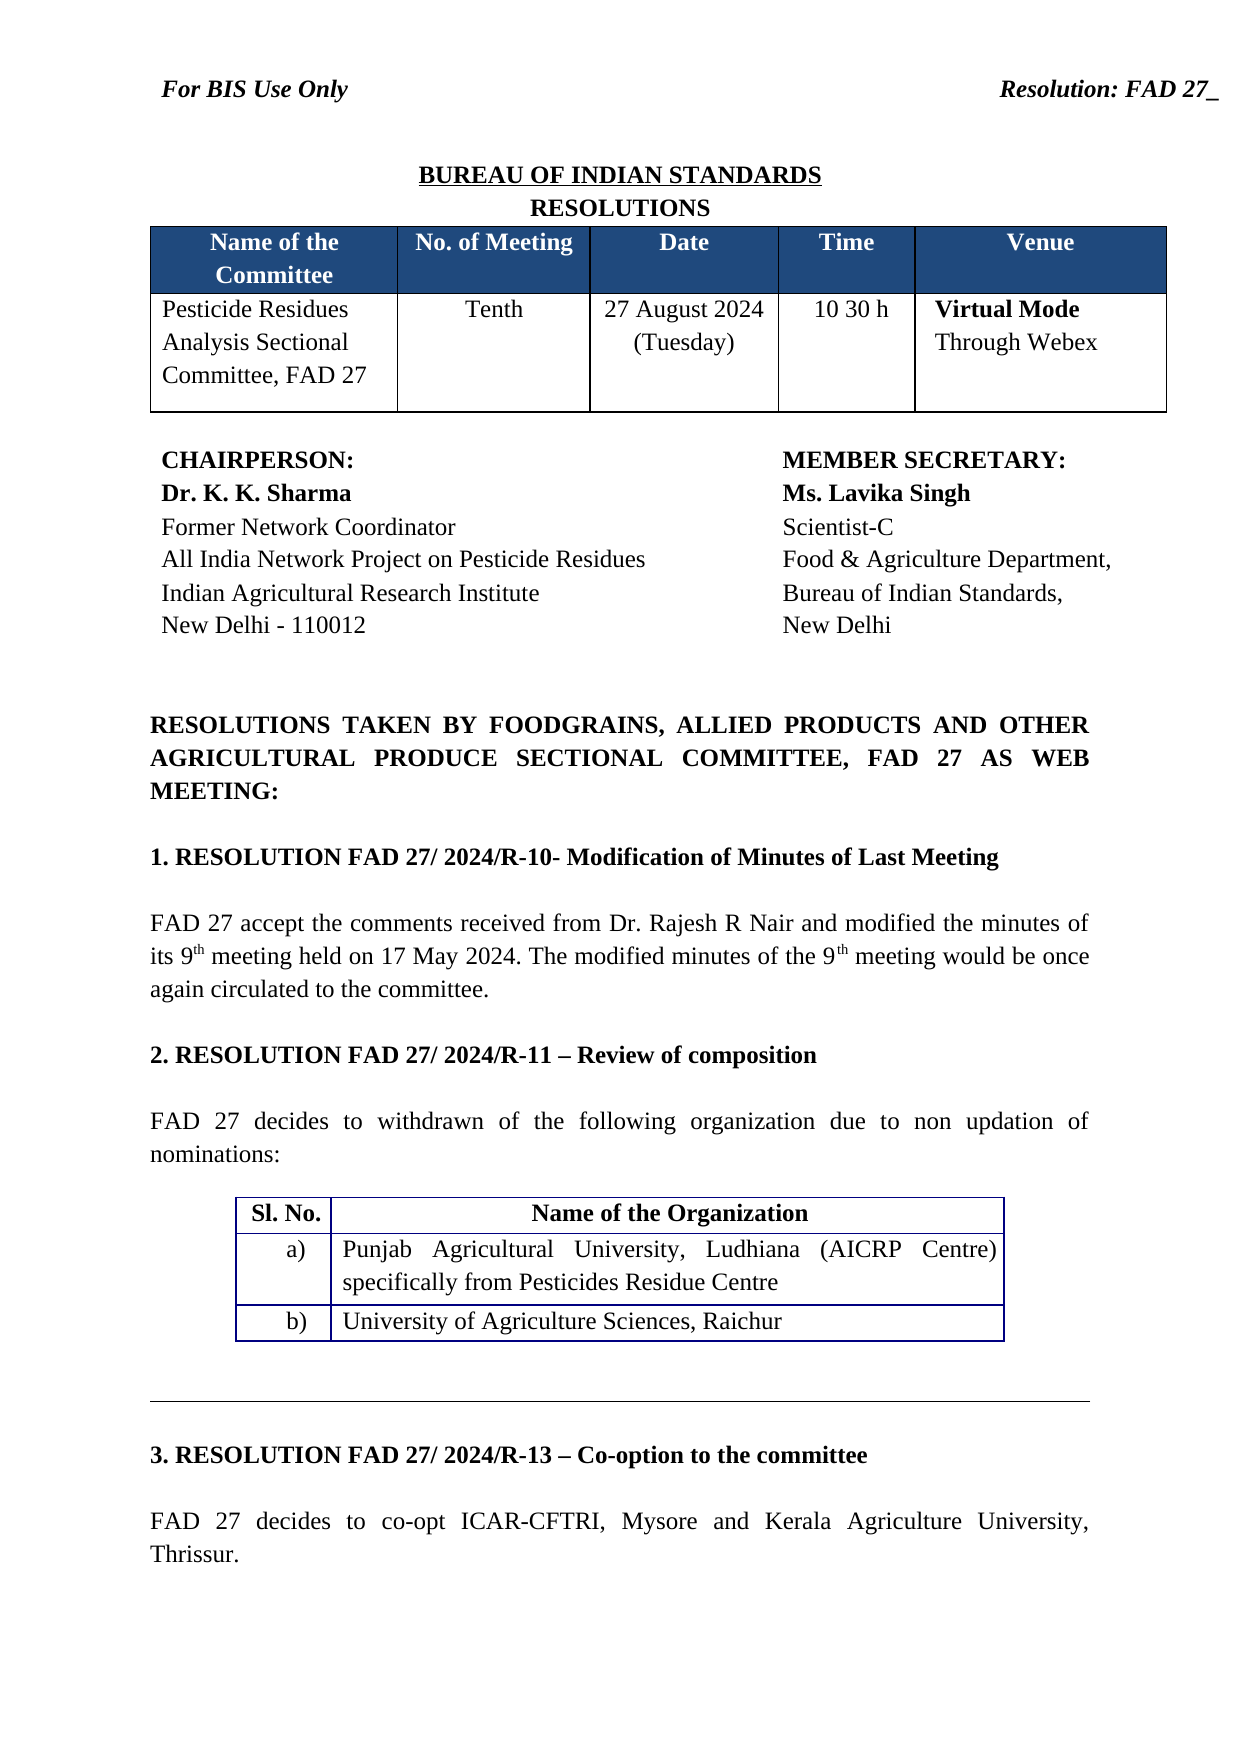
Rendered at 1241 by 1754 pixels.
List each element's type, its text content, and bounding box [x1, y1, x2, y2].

table_cell 27 August 2024 (Tuesday) [591, 294, 778, 411]
text BUREAU OF INDIAN STANDARDS [150, 160, 1090, 189]
text 2. RESOLUTION FAD 27/ 2024/R-11 – Review of composition [150, 1040, 1090, 1069]
table_header Name of the Organization [332, 1198, 1003, 1233]
table_cell Pesticide Residues Analysis Sectional Committee, FAD 27 [151, 294, 397, 411]
text FAD 27 accept the comments received from Dr. Rajesh R Nair and modified the minutes of its 9th meeting held on 17 May 2024. The modified minutes of the 9th meeting would be once again circulated to the committee. [150, 908, 1090, 1003]
table_header Date [591, 227, 778, 293]
table_header CHAIRPERSON: Dr. K. K. Sharma Former Network Coordinator All India Network Project on Pesticide Residues Indian Agricultural Research Institute New Delhi - 110012 [150, 446, 696, 644]
table_cell [237, 1234, 330, 1304]
text RESOLUTIONS TAKEN BY FOODGRAINS, ALLIED PRODUCTS AND OTHER AGRICULTURAL PRODUCE SECTIONAL COMMITTEE, FAD 27 AS WEB MEETING: [150, 710, 1090, 804]
text 3. RESOLUTION FAD 27/ 2024/R-13 – Co-option to the committee [150, 1440, 1090, 1468]
text FAD 27 decides to co-opt ICAR-CFTRI, Mysore and Kerala Agriculture University, Thrissur. [150, 1506, 1090, 1568]
table_header Venue [916, 227, 1166, 293]
table_header Time [779, 227, 914, 293]
table_cell University of Agriculture Sciences, Raichur [332, 1306, 1003, 1340]
table_cell Virtual Mode Through Webex [916, 294, 1166, 411]
table_cell 10 30 h [779, 294, 914, 411]
subtitle RESOLUTIONS [150, 193, 1090, 222]
text FAD 27 decides to withdrawn of the following organization due to non updation of nominations: [150, 1106, 1090, 1168]
table_cell Punjab Agricultural University, Ludhiana (AICRP Centre) specifically from Pesticides Residue Centre [332, 1234, 1003, 1304]
table_header No. of Meeting [398, 227, 589, 293]
table_header Name of the Committee [151, 227, 397, 293]
table_header Sl. No. [237, 1198, 330, 1233]
table_cell Tenth [398, 294, 589, 411]
table_header MEMBER SECRETARY: Ms. Lavika Singh Scientist-C Food & Agriculture Department, Bureau of Indian Standards, New Delhi [696, 446, 1151, 644]
table_cell [237, 1306, 330, 1340]
text 1. RESOLUTION FAD 27/ 2024/R-10- Modification of Minutes of Last Meeting [150, 842, 1090, 871]
